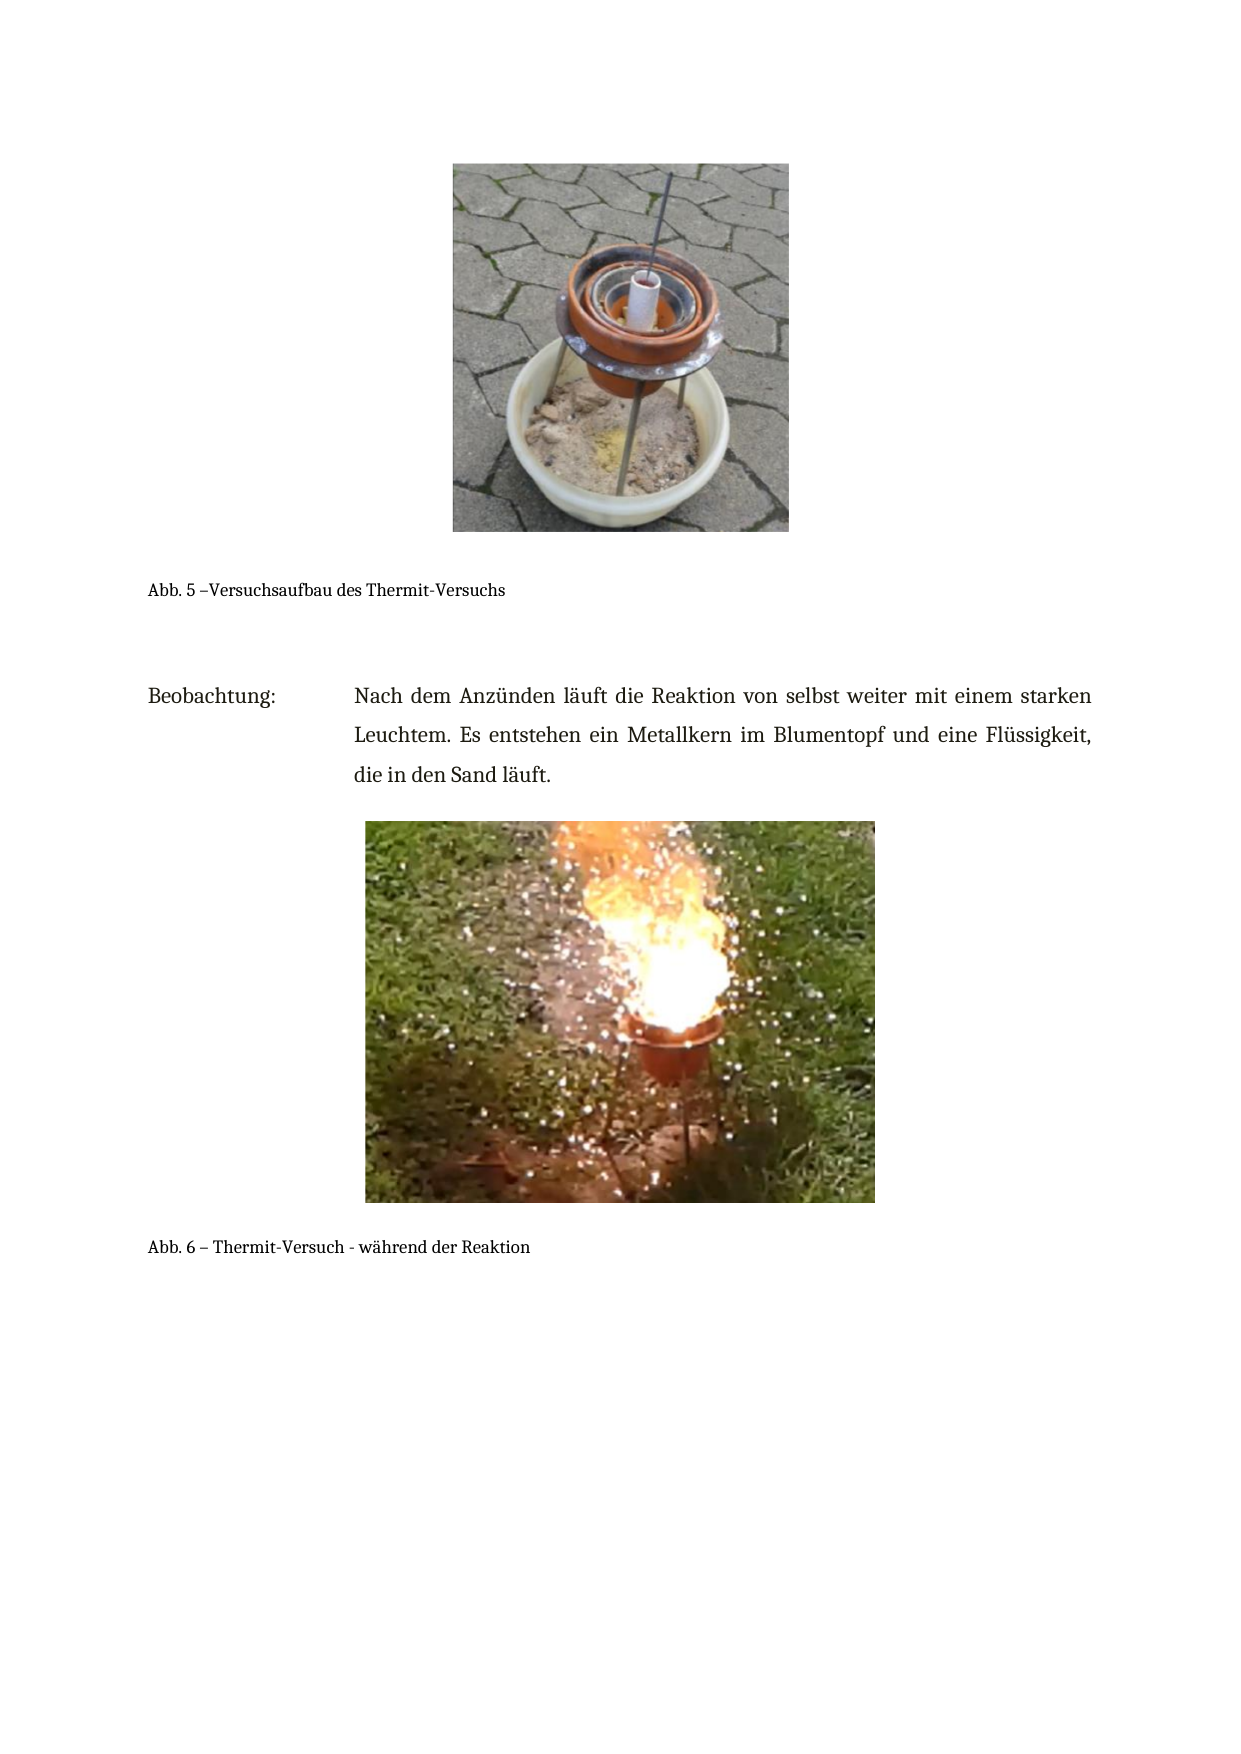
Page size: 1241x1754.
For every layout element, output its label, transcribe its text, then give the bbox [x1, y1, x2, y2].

text Abb. 5 –Versuchsaufbau des Thermit-Versuchs [148, 580, 1093, 601]
text Abb. 6 – Thermit-Versuch - während der Reaktion [148, 1236, 1093, 1258]
picture [453, 164, 788, 532]
picture [365, 821, 875, 1203]
text Beobachtung: Nach dem Anzünden läuft die Reaktion von selbst weiter mit einem starken Leuchtem. Es entstehen ein Metallkern im Blumentopf und eine Flüssigkeit, die in den Sand läuft. [148, 682, 1093, 788]
